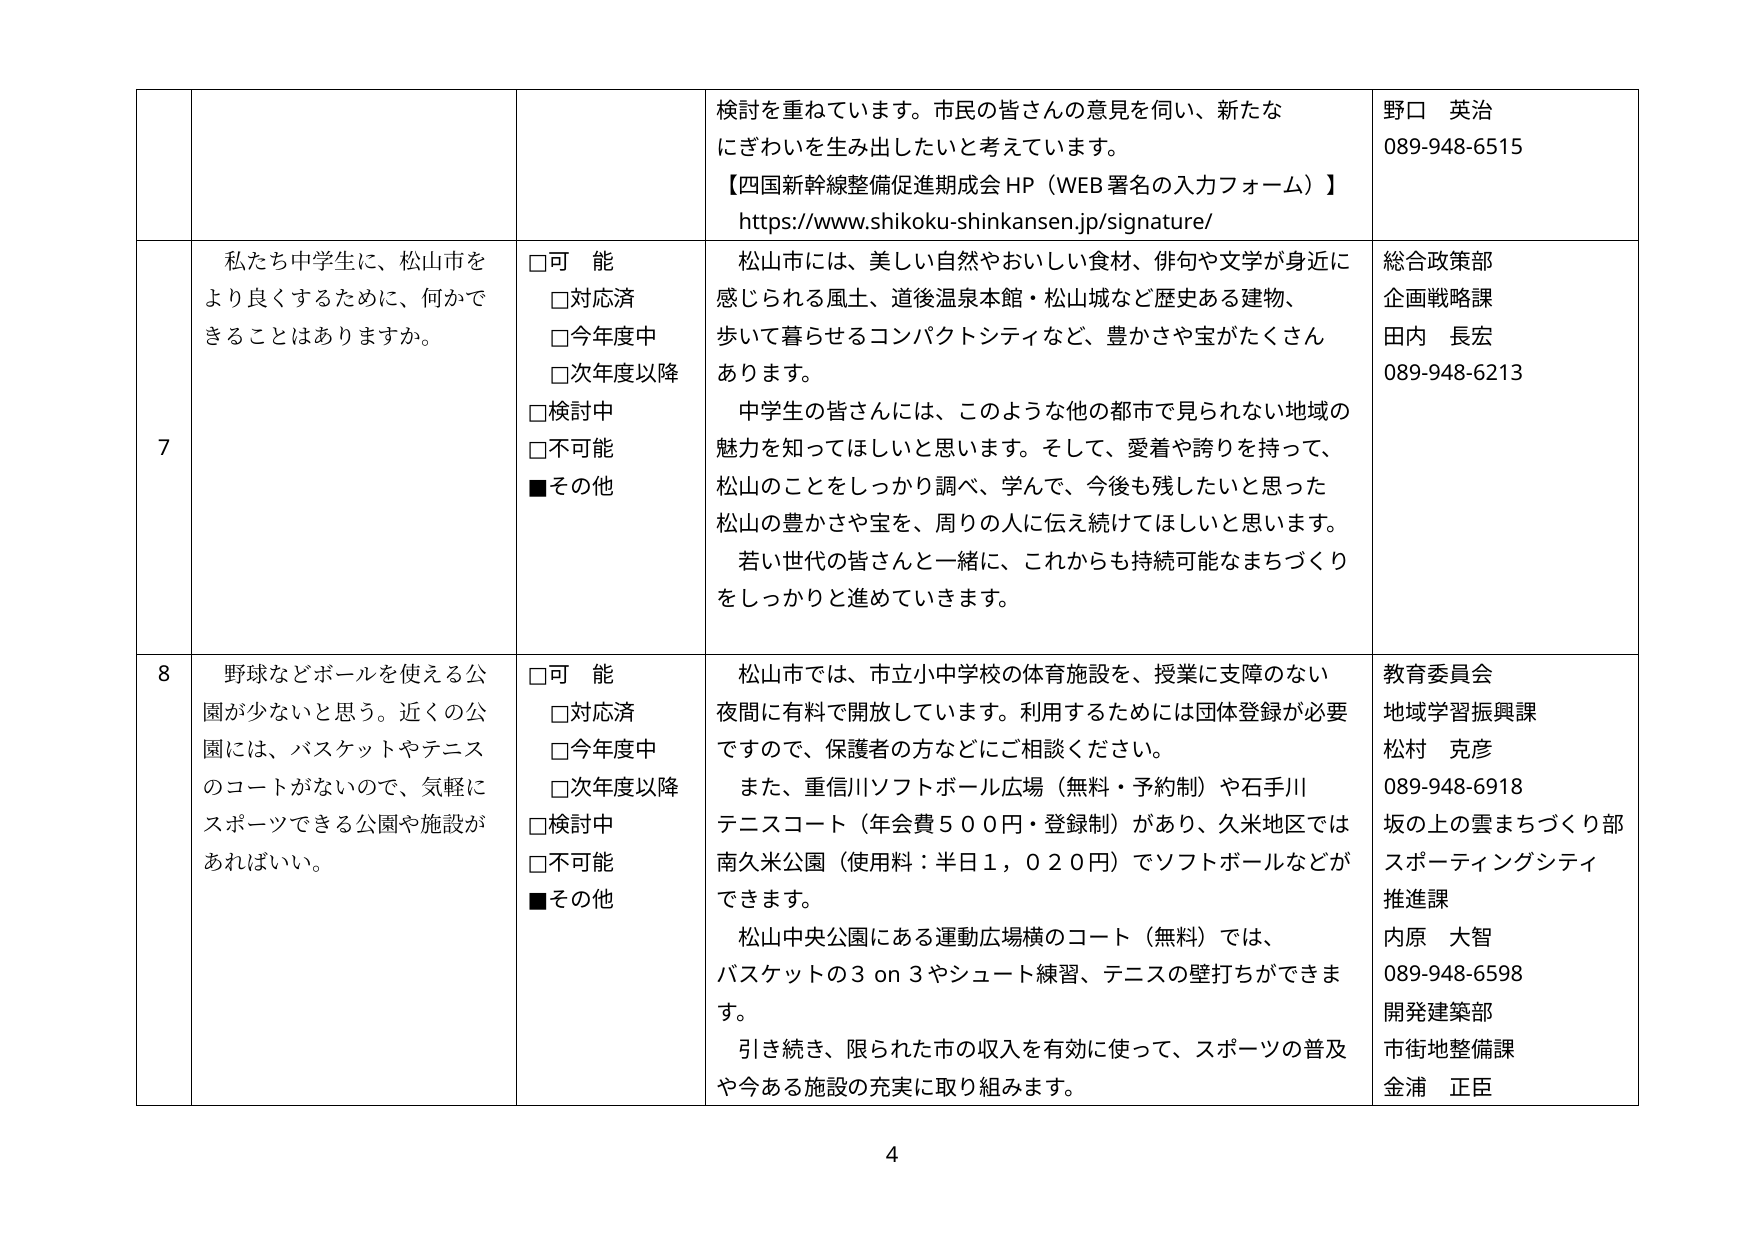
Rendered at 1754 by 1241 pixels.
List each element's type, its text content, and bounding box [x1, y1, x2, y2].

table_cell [1373, 655, 1638, 1104]
table_cell 私たち中学生に、松山市をより良くするために、何かできることはありますか。 [192, 241, 516, 653]
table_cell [192, 90, 516, 240]
table_cell 8 [137, 655, 191, 1104]
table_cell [517, 655, 705, 1104]
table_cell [706, 655, 1372, 1104]
table_cell □可 能 □対応済 □今年度中 □次年度以降 □検討中 □不可能 ■その他 [517, 241, 705, 653]
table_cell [517, 90, 705, 240]
table_cell 松山市には、美しい自然やおいしい食材、俳句や文学が身近に感じられる風土、道後温泉本館・松山城など歴史ある建物、 歩いて暮らせるコンパクトシティなど、豊かさや宝がたくさん あります。 中学生の皆さんには、このような他の都市で見られない地域の 魅力を知ってほしいと思います。そして、愛着や誇りを持って、松山のことをしっかり調べ、学んで、今後も残したいと思った 松山の豊かさや宝を、周りの人に伝え続けてほしいと思います。 若い世代の皆さんと一緒に、これからも持続可能なまちづくりをしっかりと進めていきます。 [706, 241, 1372, 653]
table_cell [706, 90, 1372, 240]
table_cell 7 [137, 241, 191, 653]
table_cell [1373, 90, 1638, 240]
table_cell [192, 655, 516, 1104]
table_cell 総合政策部 企画戦略課 田内 長宏 089-948-6213 [1373, 241, 1638, 653]
table_cell 6 [137, 90, 191, 240]
